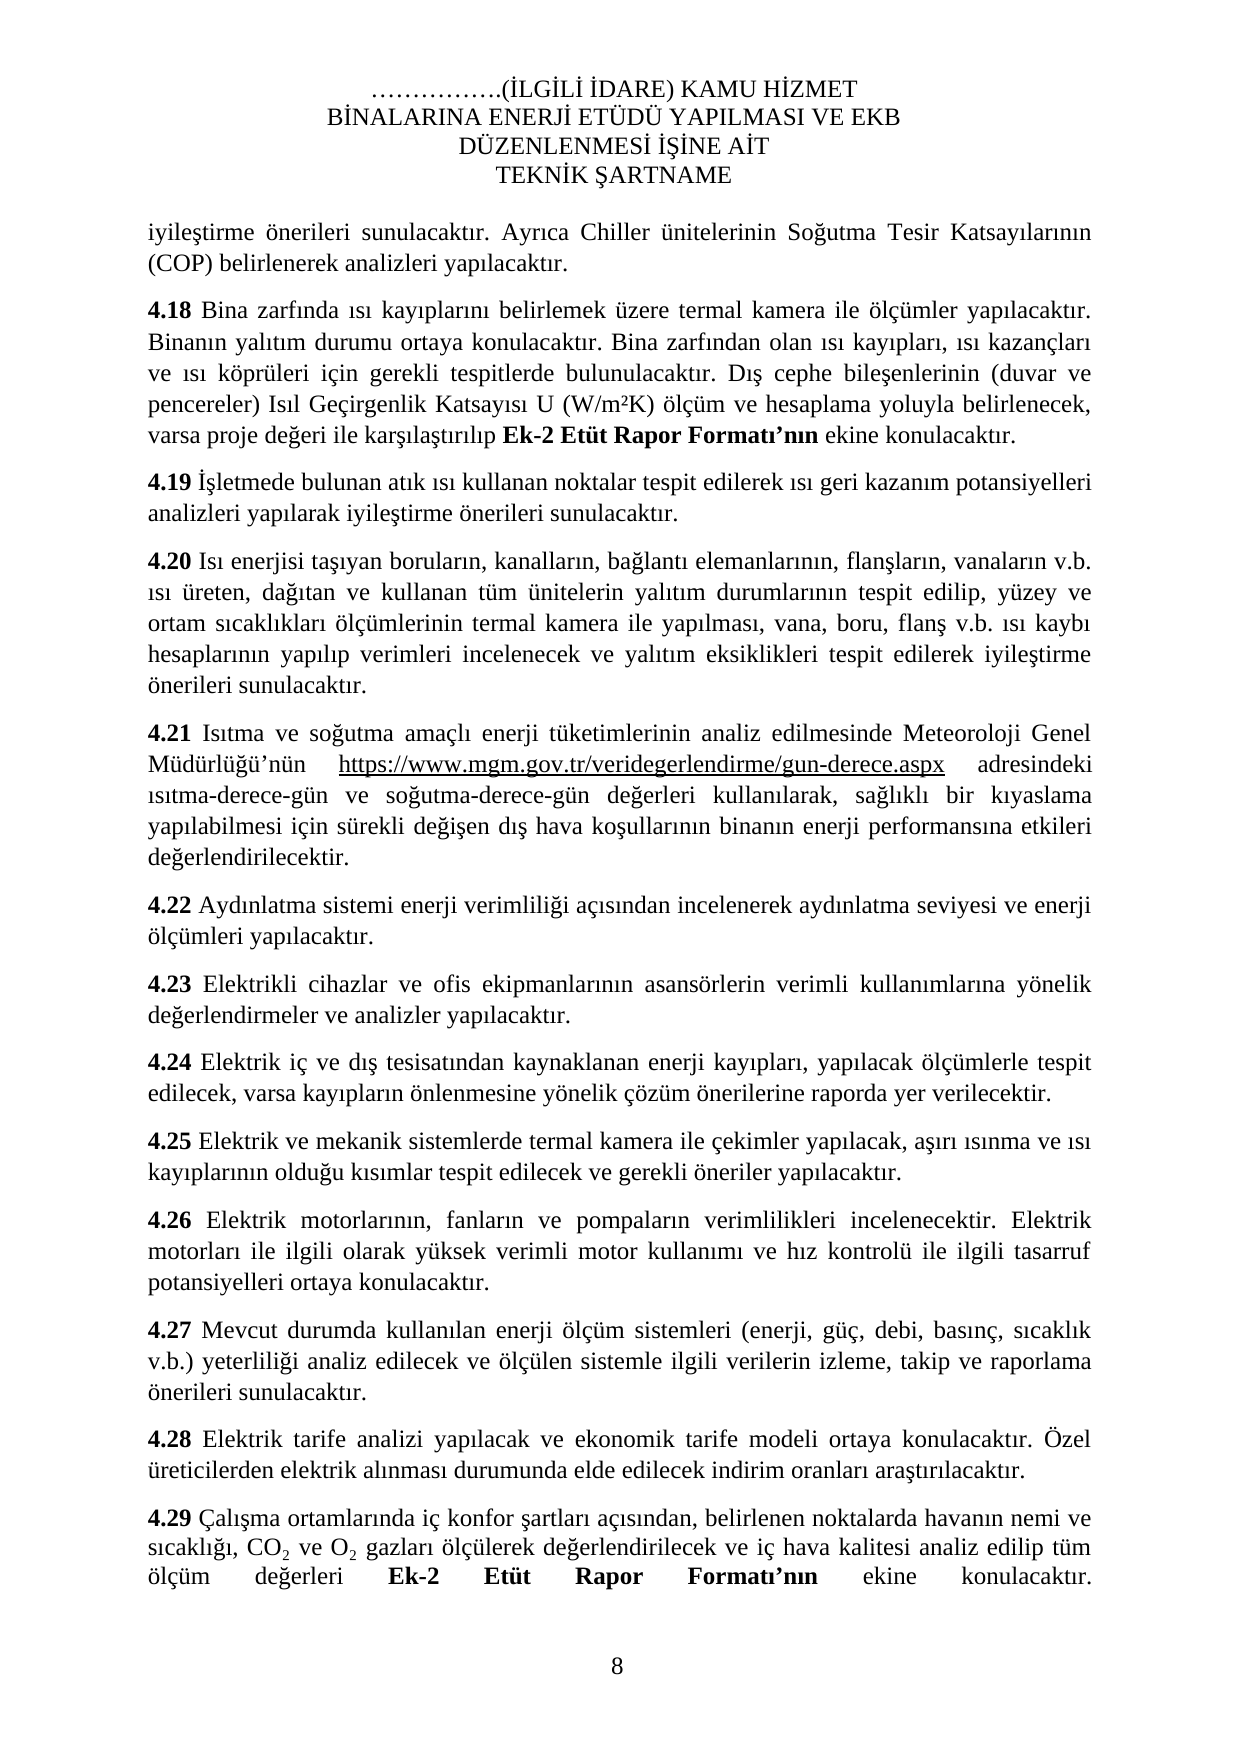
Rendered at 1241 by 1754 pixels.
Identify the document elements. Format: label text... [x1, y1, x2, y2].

text 4.28 Elektrik tarife analizi yapılacak ve ekonomik tarife modeli ortaya konulacaktır. Özel üreticilerden elektrik alınması durumunda elde edilecek indirim oranları araştırılacaktır. [148, 1424, 1092, 1484]
text 4.21 Isıtma ve soğutma amaçlı enerji tüketimlerinin analiz edilmesinde Meteoroloji Genel Müdürlüğü’nün https://www.mgm.gov.tr/veridegerlendirme/gun-derece.aspx adresindeki ısıtma-derece-gün ve soğutma-derece-gün değerleri kullanılarak, sağlıklı bir kıyaslama yapılabilmesi için sürekli değişen dış hava koşullarının binanın enerji performansına etkileri değerlendirilecektir. [148, 718, 1092, 871]
text 4.20 Isı enerjisi taşıyan boruların, kanalların, bağlantı elemanlarının, flanşların, vanaların v.b. ısı üreten, dağıtan ve kullanan tüm ünitelerin yalıtım durumlarının tespit edilip, yüzey ve ortam sıcaklıkları ölçümlerinin termal kamera ile yapılması, vana, boru, flanş v.b. ısı kaybı hesaplarının yapılıp verimleri incelenecek ve yalıtım eksiklikleri tespit edilerek iyileştirme önerileri sunulacaktır. [148, 546, 1092, 699]
text 4.27 Mevcut durumda kullanılan enerji ölçüm sistemleri (enerji, güç, debi, basınç, sıcaklık v.b.) yeterliliği analiz edilecek ve ölçülen sistemle ilgili verilerin izleme, takip ve raporlama önerileri sunulacaktır. [148, 1315, 1092, 1406]
text 4.25 Elektrik ve mekanik sistemlerde termal kamera ile çekimler yapılacak, aşırı ısınma ve ısı kayıplarının olduğu kısımlar tespit edilecek ve gerekli öneriler yapılacaktır. [148, 1126, 1092, 1186]
text 4.29 Çalışma ortamlarında iç konfor şartları açısından, belirlenen noktalarda havanın nemi ve sıcaklığı, CO₂ ve O₂ gazları ölçülerek değerlendirilecek ve iç hava kalitesi analiz edilip tüm ölçüm değerleri Ek-2 Etüt Rapor Formatı’nın ekine konulacaktır. [148, 1503, 1092, 1617]
text 4.24 Elektrik iç ve dış tesisatından kaynaklanan enerji kayıpları, yapılacak ölçümlerle tespit edilecek, varsa kayıpların önlenmesine yönelik çözüm önerilerine raporda yer verilecektir. [148, 1047, 1092, 1107]
text 4.23 Elektrikli cihazlar ve ofis ekipmanlarının asansörlerin verimli kullanımlarına yönelik değerlendirmeler ve analizler yapılacaktır. [148, 969, 1092, 1028]
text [148, 217, 1092, 277]
text 4.19 İşletmede bulunan atık ısı kullanan noktalar tespit edilerek ısı geri kazanım potansiyelleri analizleri yapılarak iyileştirme önerileri sunulacaktır. [148, 467, 1092, 527]
text 4.26 Elektrik motorlarının, fanların ve pompaların verimlilikleri incelenecektir. Elektrik motorları ile ilgili olarak yüksek verimli motor kullanımı ve hız kontrolü ile ilgili tasarruf potansiyelleri ortaya konulacaktır. [148, 1205, 1092, 1296]
text 4.22 Aydınlatma sistemi enerji verimliliği açısından incelenerek aydınlatma seviyesi ve enerji ölçümleri yapılacaktır. [148, 890, 1092, 950]
text 4.18 Bina zarfında ısı kayıplarını belirlemek üzere termal kamera ile ölçümler yapılacaktır. Binanın yalıtım durumu ortaya konulacaktır. Bina zarfından olan ısı kayıpları, ısı kazançları ve ısı köprüleri için gerekli tespitlerde bulunulacaktır. Dış cephe bileşenlerinin (duvar ve pencereler) Isıl Geçirgenlik Katsayısı U (W/m²K) ölçüm ve hesaplama yoluyla belirlenecek, varsa proje değeri ile karşılaştırılıp Ek-2 Etüt Rapor Formatı’nın ekine konulacaktır. [148, 296, 1092, 448]
